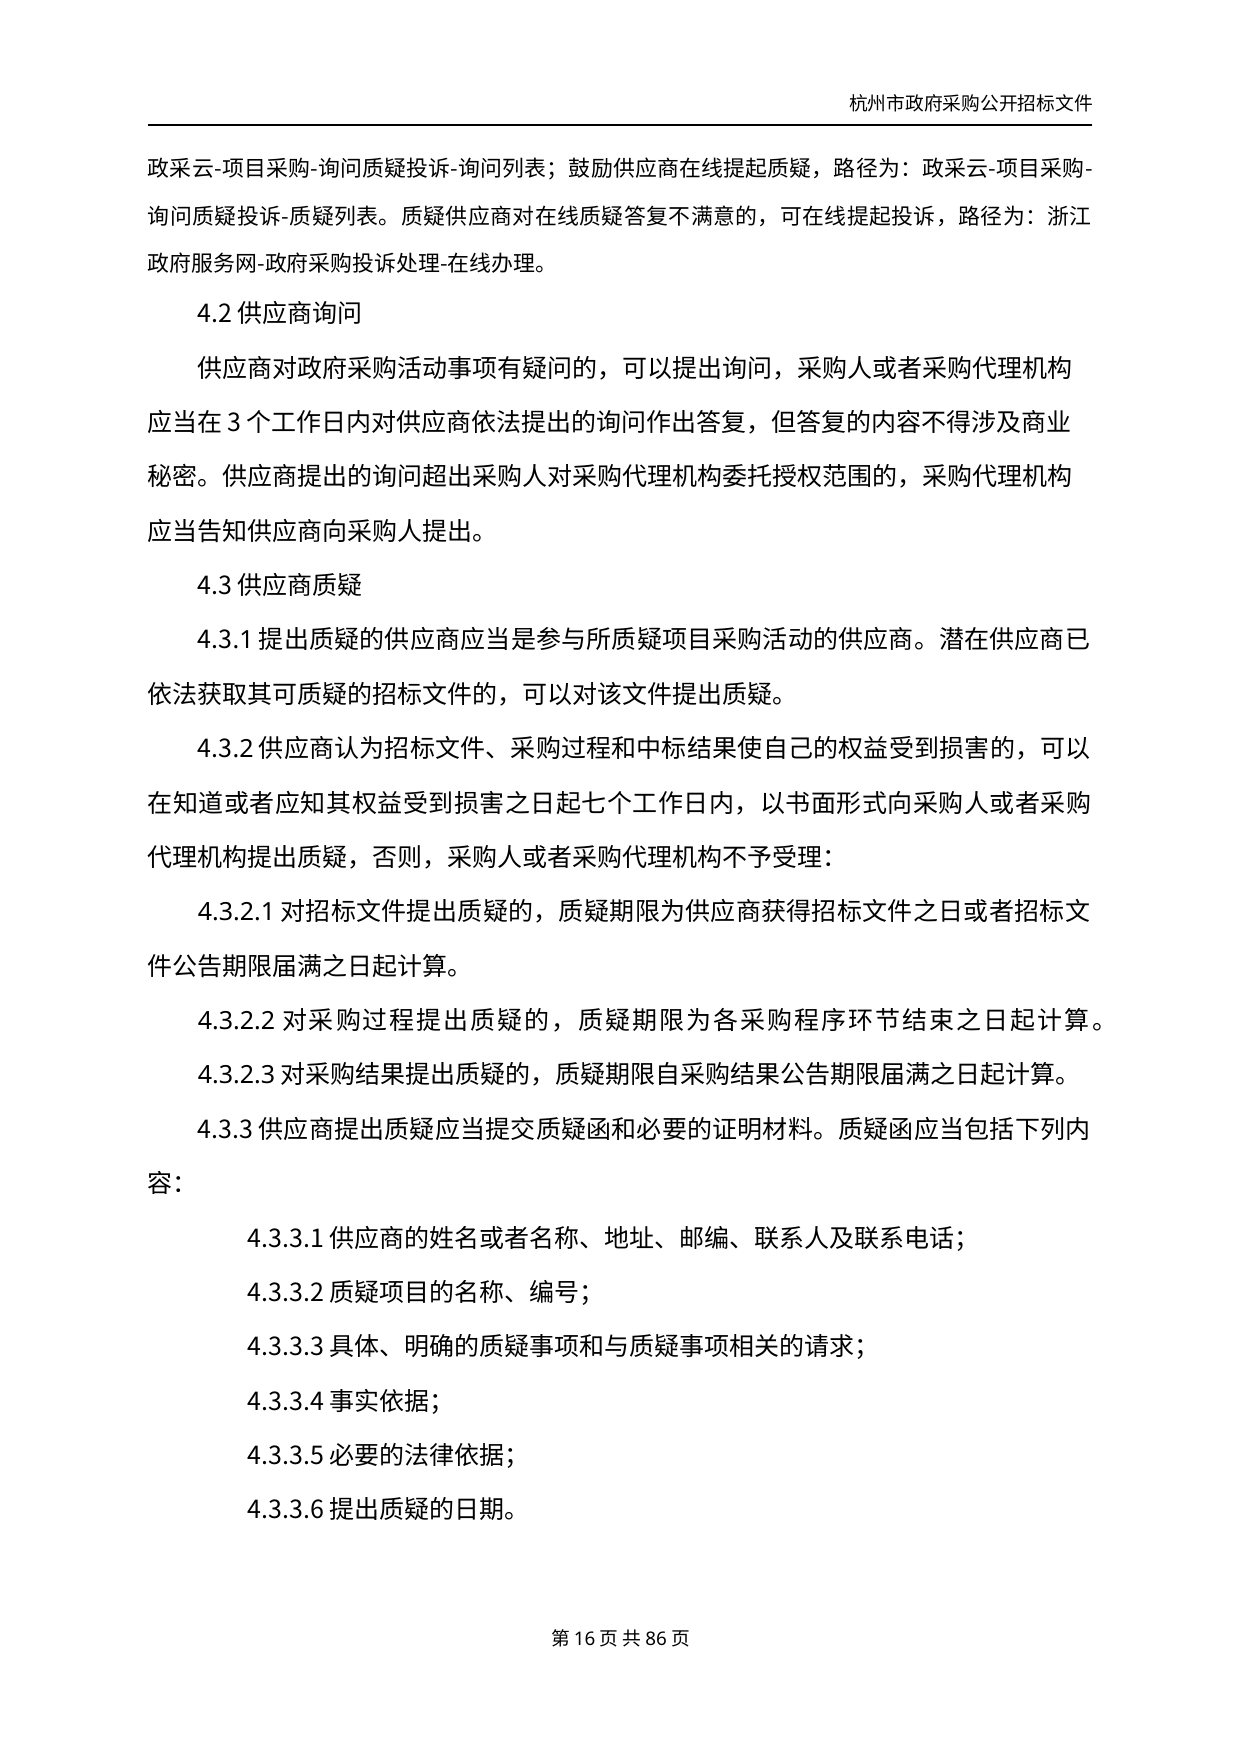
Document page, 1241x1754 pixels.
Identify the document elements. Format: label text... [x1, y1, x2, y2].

text 4.3.1提出质疑的供应商应当是参与所质疑项目采购活动的供应商。潜在供应商已依法获取其可质疑的招标文件的，可以对该文件提出质疑。 [148, 620, 1092, 711]
text 4.3.2供应商认为招标文件、采购过程和中标结果使自己的权益受到损害的，可以在知道或者应知其权益受到损害之日起七个工作日内，以书面形式向采购人或者采购代理机构提出质疑，否则，采购人或者采购代理机构不予受理： [148, 729, 1092, 874]
text 供应商对政府采购活动事项有疑问的，可以提出询问，采购人或者采购代理机构应当在3个工作日内对供应商依法提出的询问作出答复，但答复的内容不得涉及商业秘密。供应商提出的询问超出采购人对采购代理机构委托授权范围的，采购代理机构应当告知供应商向采购人提出。 [148, 348, 1092, 547]
text 4.3.2.1对招标文件提出质疑的，质疑期限为供应商获得招标文件之日或者招标文件公告期限届满之日起计算。 [148, 892, 1092, 982]
text 4.3.3.5必要的法律依据； [148, 1436, 1092, 1472]
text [148, 151, 1092, 278]
text 4.3.3.2质疑项目的名称、编号； [148, 1272, 1092, 1309]
text 4.3.3供应商提出质疑应当提交质疑函和必要的证明材料。质疑函应当包括下列内容： [148, 1109, 1092, 1200]
text 4.2供应商询问 [148, 294, 1092, 330]
text 4.3.2.2对采购过程提出质疑的，质疑期限为各采购程序环节结束之日起计算。4.3.2.3对采购结果提出质疑的，质疑期限自采购结果公告期限届满之日起计算。 [198, 1001, 1092, 1091]
text 4.3.3.6提出质疑的日期。 [148, 1490, 1092, 1526]
text 4.3.3.1供应商的姓名或者名称、地址、邮编、联系人及联系电话； [148, 1218, 1092, 1254]
text 4.3供应商质疑 [148, 566, 1092, 602]
text 4.3.3.3具体、明确的质疑事项和与质疑事项相关的请求； [148, 1327, 1092, 1363]
text 4.3.3.4事实依据； [148, 1381, 1092, 1417]
